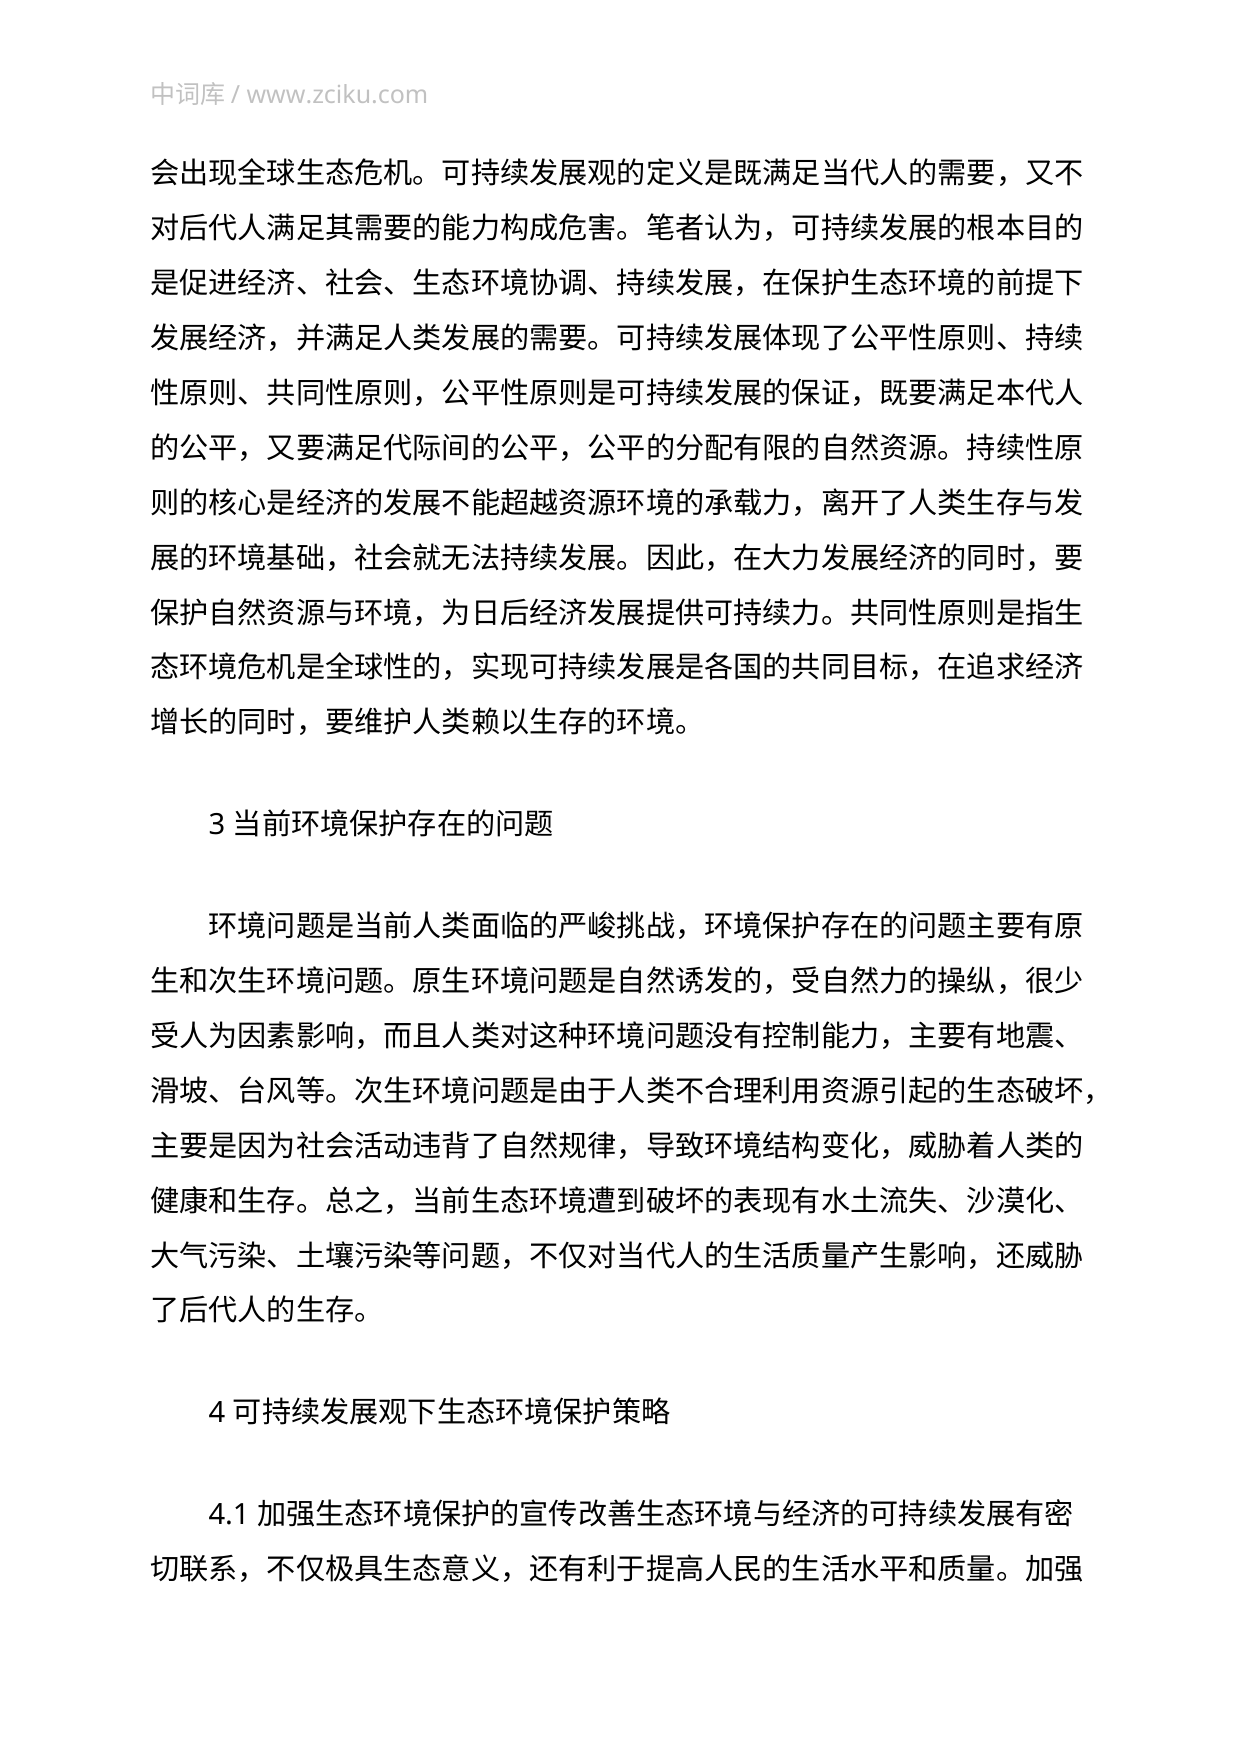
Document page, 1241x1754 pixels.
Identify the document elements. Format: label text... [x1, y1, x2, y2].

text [150, 1491, 1090, 1588]
text 3 当前环境保护存在的问题 [150, 801, 1090, 843]
text 4 可持续发展观下生态环境保护策略 [150, 1389, 1090, 1431]
text 环境问题是当前人类面临的严峻挑战，环境保护存在的问题主要有原生和次生环境问题。原生环境问题是自然诱发的，受自然力的操纵，很少受人为因素影响，而且人类对这种环境问题没有控制能力，主要有地震、滑坡、台风等。次生环境问题是由于人类不合理利用资源引起的生态破坏，主要是因为社会活动违背了自然规律，导致环境结构变化，威胁着人类的健康和生存。总之，当前生态环境遭到破坏的表现有水土流失、沙漠化、大气污染、土壤污染等问题，不仅对当代人的生活质量产生影响，还威胁了后代人的生存。 [150, 903, 1090, 1329]
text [150, 150, 1090, 741]
